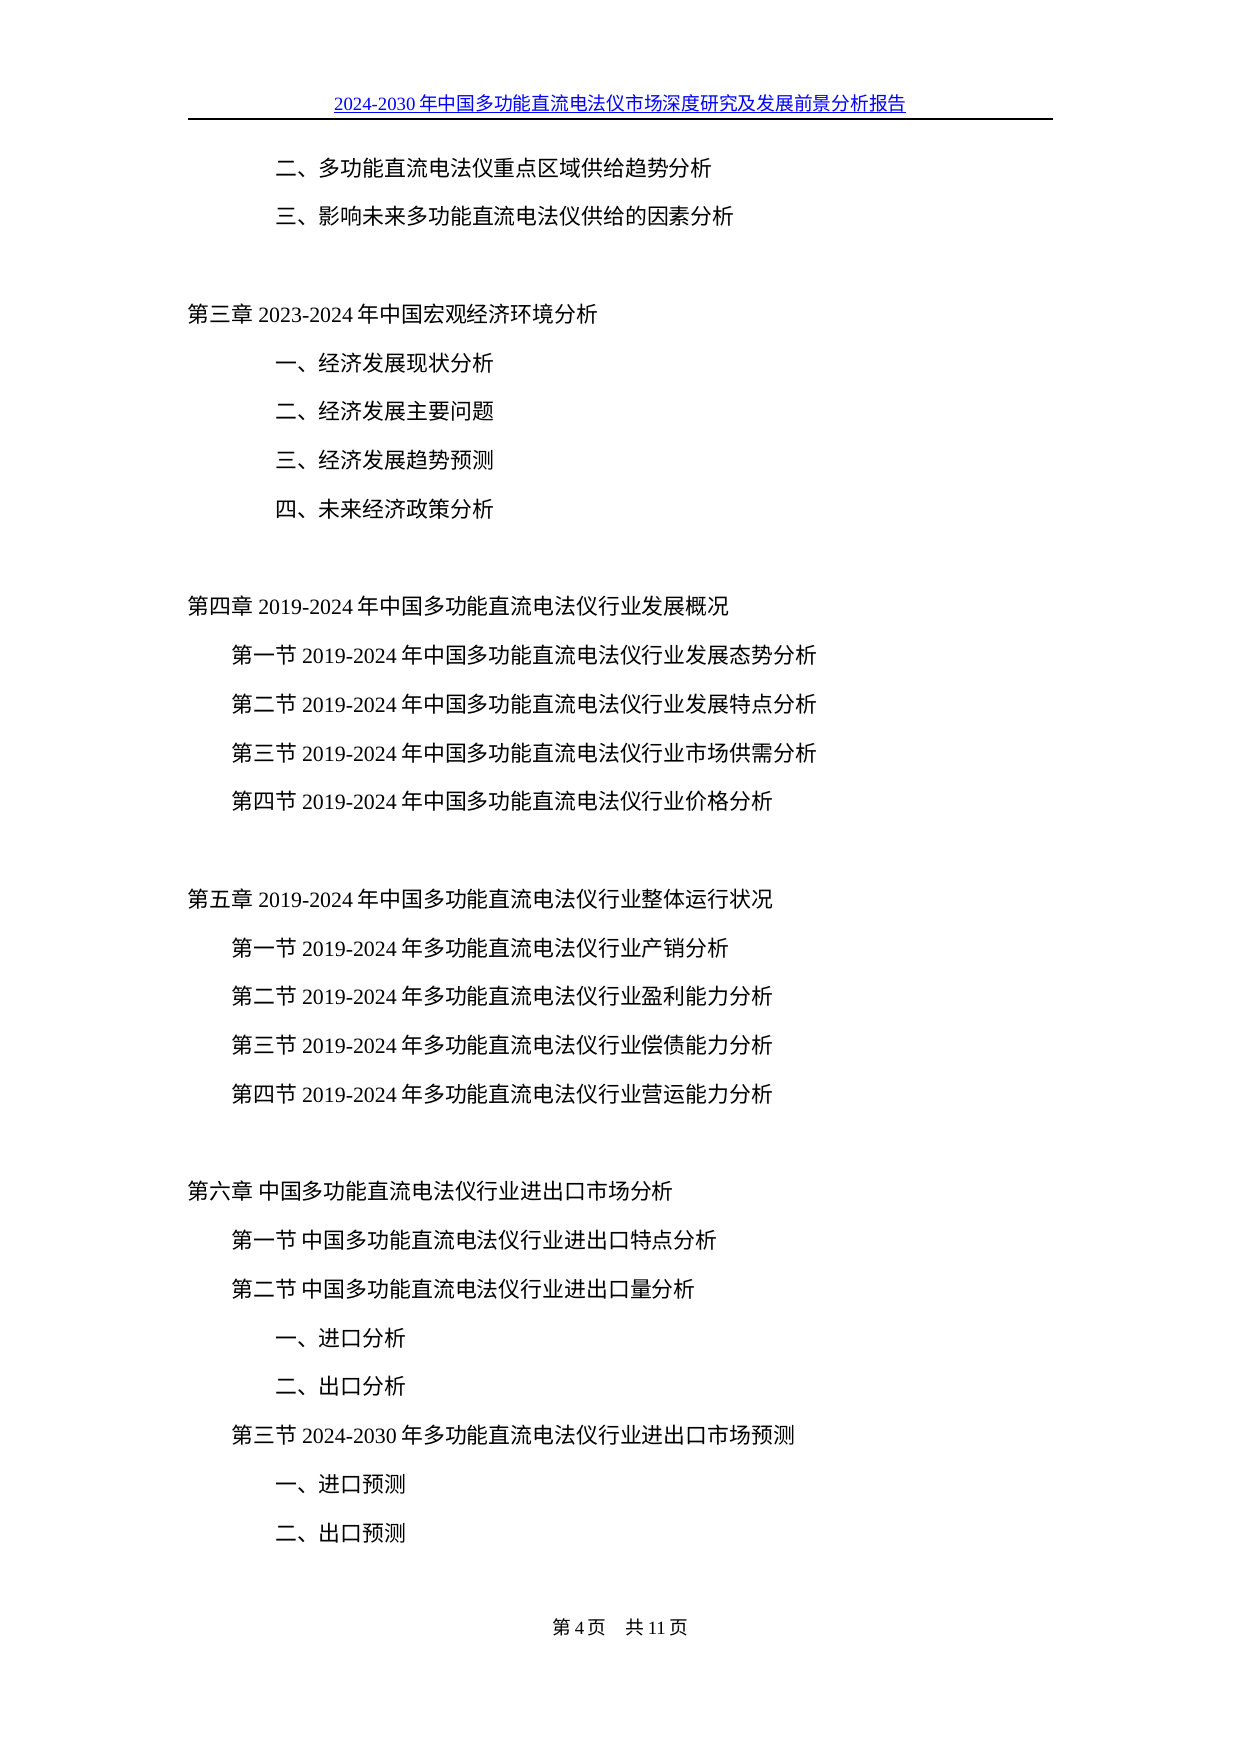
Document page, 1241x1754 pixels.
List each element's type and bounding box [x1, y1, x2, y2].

text [187, 150, 1053, 1548]
